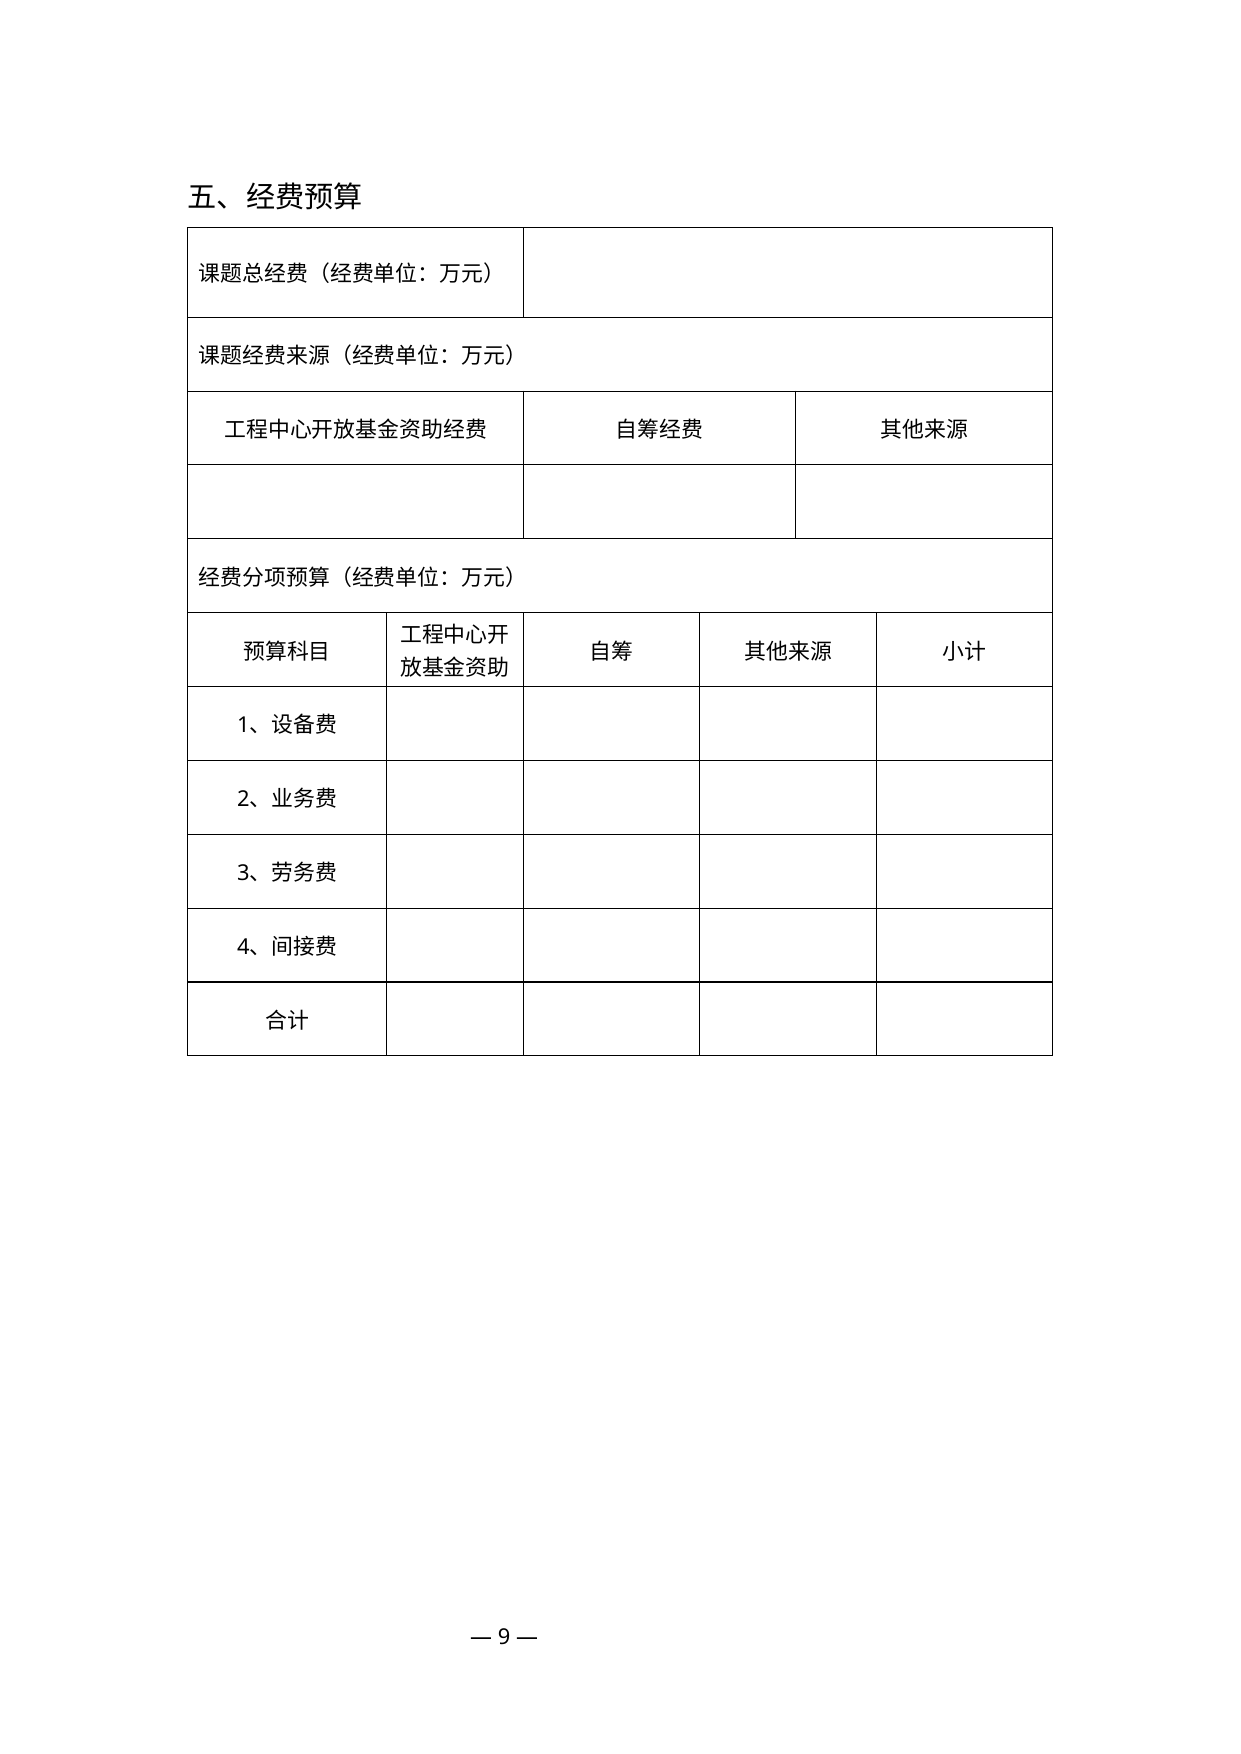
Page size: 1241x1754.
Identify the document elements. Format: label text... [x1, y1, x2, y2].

table_cell [387, 909, 523, 981]
table_cell 预算科目 [188, 613, 386, 686]
table_cell 3、劳务费 [188, 835, 386, 907]
table_cell 4、间接费 [188, 909, 386, 981]
table_cell [387, 835, 523, 907]
table_cell [700, 687, 876, 760]
table_cell 课题经费来源（经费单位：万元） [188, 318, 1052, 391]
table_cell [387, 983, 523, 1055]
table_cell [700, 761, 876, 834]
table_cell [524, 835, 699, 907]
table_cell [877, 687, 1052, 760]
table_cell [700, 909, 876, 981]
table_cell 合计 [188, 983, 386, 1055]
table_cell [877, 909, 1052, 981]
table_cell [700, 983, 876, 1055]
table_cell 工程中心开放基金资助经费 [188, 392, 523, 464]
table_cell [524, 465, 795, 538]
table_cell [524, 983, 699, 1055]
table_cell [524, 909, 699, 981]
table_cell 其他来源 [700, 613, 876, 686]
table_cell 1、设备费 [188, 687, 386, 760]
table_cell 经费分项预算（经费单位：万元） [188, 539, 1052, 612]
table_cell [387, 687, 523, 760]
table_cell [188, 465, 523, 538]
table_cell [877, 983, 1052, 1055]
table_cell 小计 [877, 613, 1052, 686]
text 五、经费预算 [187, 162, 1008, 227]
table_cell 自筹 [524, 613, 699, 686]
table_header 课题总经费（经费单位：万元） [188, 228, 523, 317]
table_cell 2、业务费 [188, 761, 386, 834]
table_cell 工程中心开放基金资助 [387, 613, 523, 686]
table_cell [524, 687, 699, 760]
table_cell [387, 761, 523, 834]
table_cell [524, 761, 699, 834]
table_header [524, 228, 1052, 317]
table_cell [877, 761, 1052, 834]
table_cell 自筹经费 [524, 392, 795, 464]
table_cell [700, 835, 876, 907]
table_cell [877, 835, 1052, 907]
table_cell [796, 465, 1052, 538]
table_cell 其他来源 [796, 392, 1052, 464]
